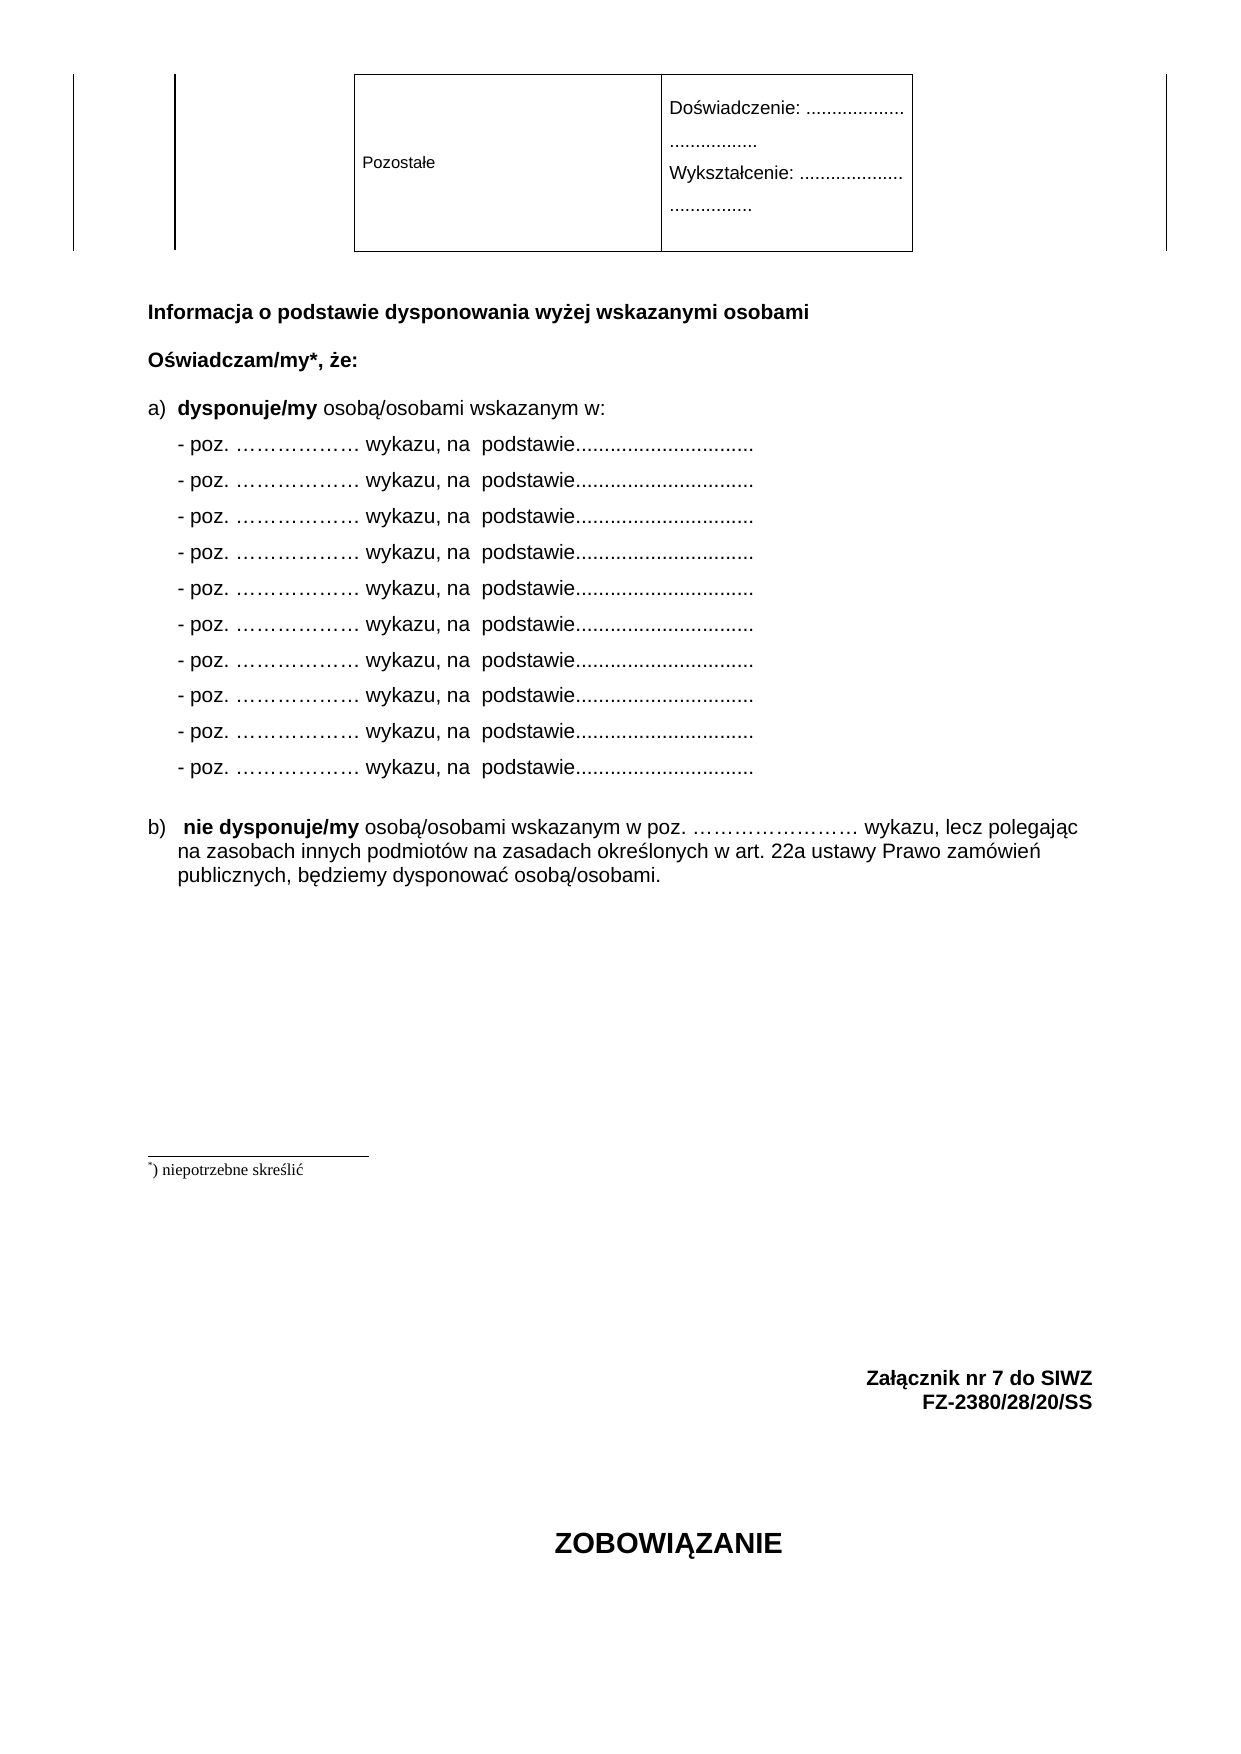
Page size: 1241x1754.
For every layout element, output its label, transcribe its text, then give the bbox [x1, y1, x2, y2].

table_cell Doświadczenie: .................................... Wykształcenie: .................................... [662, 75, 912, 251]
text *) niepotrzebne skreślić [148, 1160, 1093, 1179]
text - poz. ……………… wykazu, na podstawie............................... [177, 576, 1093, 599]
text Załącznik nr 7 do SIWZ [679, 1366, 1093, 1390]
text FZ-2380/28/20/SS [148, 1390, 1093, 1414]
text - poz. ……………… wykazu, na podstawie............................... [177, 719, 1093, 743]
table_cell Pozostałe [355, 75, 661, 251]
text - poz. ……………… wykazu, na podstawie............................... [177, 432, 1093, 456]
text - poz. ……………… wykazu, na podstawie............................... [177, 539, 1093, 563]
text ZOBOWIĄZANIE [148, 1526, 1093, 1560]
text Informacja o podstawie dysponowania wyżej wskazanymi osobami [148, 300, 1093, 324]
text Oświadczam/my*, że: [148, 348, 1093, 372]
text - poz. ……………… wykazu, na podstawie............................... [177, 468, 1093, 492]
text a) dysponuje/my osobą/osobami wskazanym w: [148, 396, 1093, 420]
text - poz. ……………… wykazu, na podstawie............................... [177, 647, 1093, 671]
text b) nie dysponuje/my osobą/osobami wskazanym w poz. …………………… wykazu, lecz polegając na zasobach innych podmiotów na zasadach określonych w art. 22a ustawy Prawo zamówień publicznych, będziemy dysponować osobą/osobami. [148, 815, 1093, 887]
text - poz. ……………… wykazu, na podstawie............................... [177, 755, 1093, 779]
text - poz. ……………… wykazu, na podstawie............................... [177, 611, 1093, 635]
text - poz. ……………… wykazu, na podstawie............................... [177, 683, 1093, 707]
text - poz. ……………… wykazu, na podstawie............................... [177, 504, 1093, 528]
